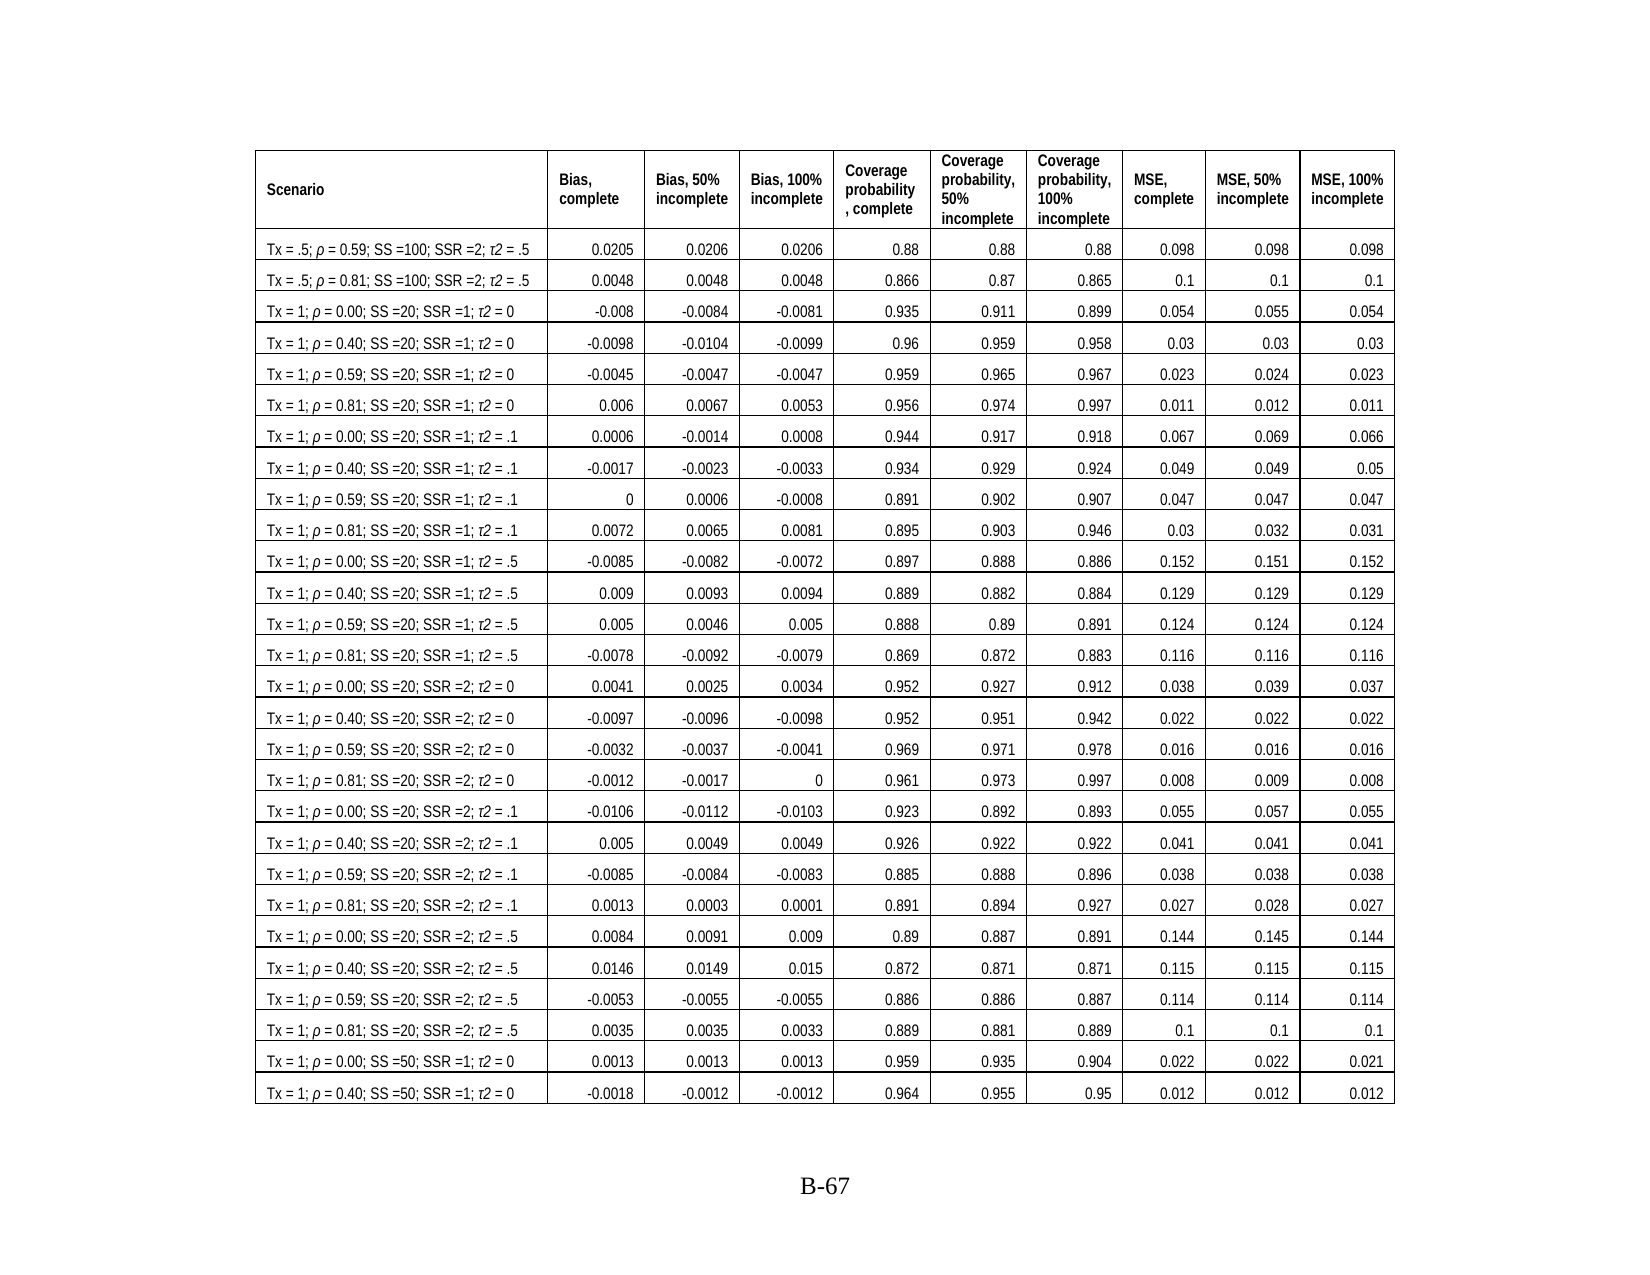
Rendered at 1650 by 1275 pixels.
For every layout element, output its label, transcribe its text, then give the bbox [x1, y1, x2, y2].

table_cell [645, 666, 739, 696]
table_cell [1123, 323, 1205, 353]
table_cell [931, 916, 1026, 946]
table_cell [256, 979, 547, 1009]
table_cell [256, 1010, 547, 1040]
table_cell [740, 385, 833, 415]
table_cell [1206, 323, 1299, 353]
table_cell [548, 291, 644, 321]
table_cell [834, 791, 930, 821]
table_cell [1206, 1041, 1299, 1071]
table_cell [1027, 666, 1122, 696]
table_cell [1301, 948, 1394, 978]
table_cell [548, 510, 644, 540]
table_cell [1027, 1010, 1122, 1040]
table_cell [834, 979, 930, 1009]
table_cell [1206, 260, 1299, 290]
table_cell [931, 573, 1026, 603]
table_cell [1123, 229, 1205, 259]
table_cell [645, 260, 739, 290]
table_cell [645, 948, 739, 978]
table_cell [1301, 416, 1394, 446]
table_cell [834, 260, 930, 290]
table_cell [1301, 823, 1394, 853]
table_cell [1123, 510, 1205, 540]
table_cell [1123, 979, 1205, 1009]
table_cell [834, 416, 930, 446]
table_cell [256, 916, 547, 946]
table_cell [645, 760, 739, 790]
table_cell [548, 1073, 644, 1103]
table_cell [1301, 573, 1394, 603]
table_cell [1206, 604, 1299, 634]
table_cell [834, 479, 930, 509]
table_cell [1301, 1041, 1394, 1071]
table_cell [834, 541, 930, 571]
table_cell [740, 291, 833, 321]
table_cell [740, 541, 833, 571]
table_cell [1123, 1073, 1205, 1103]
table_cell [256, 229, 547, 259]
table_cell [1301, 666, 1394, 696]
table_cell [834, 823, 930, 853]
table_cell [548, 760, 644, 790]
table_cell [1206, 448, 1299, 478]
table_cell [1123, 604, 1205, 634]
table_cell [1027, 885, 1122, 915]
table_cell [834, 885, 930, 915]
table_header Coverage probability, 100% incomplete [1027, 151, 1122, 228]
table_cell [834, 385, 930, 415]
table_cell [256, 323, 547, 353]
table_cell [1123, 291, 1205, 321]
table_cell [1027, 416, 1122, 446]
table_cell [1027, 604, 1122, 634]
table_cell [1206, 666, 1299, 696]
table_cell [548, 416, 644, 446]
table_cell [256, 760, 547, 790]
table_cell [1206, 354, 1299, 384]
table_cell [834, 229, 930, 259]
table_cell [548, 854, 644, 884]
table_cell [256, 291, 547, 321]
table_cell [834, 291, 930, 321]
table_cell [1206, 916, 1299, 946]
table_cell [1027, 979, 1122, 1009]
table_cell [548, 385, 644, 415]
table_header Coverage probability, 50% incomplete [931, 151, 1026, 228]
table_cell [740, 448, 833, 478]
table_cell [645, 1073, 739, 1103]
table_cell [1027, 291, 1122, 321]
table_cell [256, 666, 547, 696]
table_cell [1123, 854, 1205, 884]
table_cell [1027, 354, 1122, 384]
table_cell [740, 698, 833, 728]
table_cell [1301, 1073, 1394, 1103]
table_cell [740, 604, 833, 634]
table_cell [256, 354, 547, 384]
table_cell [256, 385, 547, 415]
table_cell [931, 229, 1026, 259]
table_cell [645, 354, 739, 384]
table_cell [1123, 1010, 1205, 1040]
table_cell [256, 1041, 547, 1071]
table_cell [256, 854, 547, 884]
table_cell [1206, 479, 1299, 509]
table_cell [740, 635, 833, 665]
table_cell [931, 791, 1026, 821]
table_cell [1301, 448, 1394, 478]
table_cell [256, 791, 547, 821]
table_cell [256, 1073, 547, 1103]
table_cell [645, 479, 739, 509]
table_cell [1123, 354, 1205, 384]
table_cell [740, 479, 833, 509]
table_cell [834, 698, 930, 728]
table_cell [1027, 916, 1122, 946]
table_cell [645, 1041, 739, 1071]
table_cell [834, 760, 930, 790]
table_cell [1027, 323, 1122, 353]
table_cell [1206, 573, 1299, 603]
table_header MSE, complete [1123, 151, 1205, 228]
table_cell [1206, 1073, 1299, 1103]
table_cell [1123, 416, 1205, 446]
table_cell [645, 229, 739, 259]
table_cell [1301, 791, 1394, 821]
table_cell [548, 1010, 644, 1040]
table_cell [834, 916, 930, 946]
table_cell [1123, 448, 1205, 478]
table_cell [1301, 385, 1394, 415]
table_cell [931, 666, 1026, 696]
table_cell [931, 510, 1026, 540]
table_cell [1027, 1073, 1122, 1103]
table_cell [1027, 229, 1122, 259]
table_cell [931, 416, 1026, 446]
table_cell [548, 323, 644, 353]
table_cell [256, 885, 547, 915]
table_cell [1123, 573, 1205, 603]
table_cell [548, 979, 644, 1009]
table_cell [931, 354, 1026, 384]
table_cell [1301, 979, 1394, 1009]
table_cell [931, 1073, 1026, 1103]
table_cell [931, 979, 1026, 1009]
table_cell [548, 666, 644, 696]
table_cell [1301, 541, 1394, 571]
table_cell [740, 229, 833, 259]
table_header Bias, 100% incomplete [740, 151, 833, 228]
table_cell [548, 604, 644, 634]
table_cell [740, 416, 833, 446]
table_header Scenario [256, 151, 547, 228]
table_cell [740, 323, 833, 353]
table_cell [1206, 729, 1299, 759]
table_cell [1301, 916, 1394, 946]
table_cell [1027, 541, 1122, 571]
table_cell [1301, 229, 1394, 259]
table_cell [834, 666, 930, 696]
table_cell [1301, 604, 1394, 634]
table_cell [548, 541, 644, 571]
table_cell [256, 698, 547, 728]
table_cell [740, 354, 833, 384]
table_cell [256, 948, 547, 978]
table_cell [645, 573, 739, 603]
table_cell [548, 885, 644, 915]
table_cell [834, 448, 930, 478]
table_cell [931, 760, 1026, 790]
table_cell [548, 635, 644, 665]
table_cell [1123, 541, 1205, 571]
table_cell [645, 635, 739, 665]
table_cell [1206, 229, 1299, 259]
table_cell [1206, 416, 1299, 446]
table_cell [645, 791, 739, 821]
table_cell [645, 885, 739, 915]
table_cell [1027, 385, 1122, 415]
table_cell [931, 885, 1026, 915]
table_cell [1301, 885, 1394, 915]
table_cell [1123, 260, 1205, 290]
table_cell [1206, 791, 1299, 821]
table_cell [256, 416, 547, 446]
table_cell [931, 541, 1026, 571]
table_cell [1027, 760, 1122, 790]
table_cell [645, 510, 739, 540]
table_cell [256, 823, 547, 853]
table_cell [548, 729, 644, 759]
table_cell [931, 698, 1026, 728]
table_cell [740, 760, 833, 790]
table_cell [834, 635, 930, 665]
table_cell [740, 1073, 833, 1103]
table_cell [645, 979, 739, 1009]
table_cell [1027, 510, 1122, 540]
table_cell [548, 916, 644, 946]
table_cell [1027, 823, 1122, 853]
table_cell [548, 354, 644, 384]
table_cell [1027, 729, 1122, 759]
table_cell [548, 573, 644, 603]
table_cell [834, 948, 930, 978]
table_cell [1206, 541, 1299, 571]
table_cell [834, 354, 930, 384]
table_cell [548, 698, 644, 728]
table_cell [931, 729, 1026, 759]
table_header Bias, complete [548, 151, 644, 228]
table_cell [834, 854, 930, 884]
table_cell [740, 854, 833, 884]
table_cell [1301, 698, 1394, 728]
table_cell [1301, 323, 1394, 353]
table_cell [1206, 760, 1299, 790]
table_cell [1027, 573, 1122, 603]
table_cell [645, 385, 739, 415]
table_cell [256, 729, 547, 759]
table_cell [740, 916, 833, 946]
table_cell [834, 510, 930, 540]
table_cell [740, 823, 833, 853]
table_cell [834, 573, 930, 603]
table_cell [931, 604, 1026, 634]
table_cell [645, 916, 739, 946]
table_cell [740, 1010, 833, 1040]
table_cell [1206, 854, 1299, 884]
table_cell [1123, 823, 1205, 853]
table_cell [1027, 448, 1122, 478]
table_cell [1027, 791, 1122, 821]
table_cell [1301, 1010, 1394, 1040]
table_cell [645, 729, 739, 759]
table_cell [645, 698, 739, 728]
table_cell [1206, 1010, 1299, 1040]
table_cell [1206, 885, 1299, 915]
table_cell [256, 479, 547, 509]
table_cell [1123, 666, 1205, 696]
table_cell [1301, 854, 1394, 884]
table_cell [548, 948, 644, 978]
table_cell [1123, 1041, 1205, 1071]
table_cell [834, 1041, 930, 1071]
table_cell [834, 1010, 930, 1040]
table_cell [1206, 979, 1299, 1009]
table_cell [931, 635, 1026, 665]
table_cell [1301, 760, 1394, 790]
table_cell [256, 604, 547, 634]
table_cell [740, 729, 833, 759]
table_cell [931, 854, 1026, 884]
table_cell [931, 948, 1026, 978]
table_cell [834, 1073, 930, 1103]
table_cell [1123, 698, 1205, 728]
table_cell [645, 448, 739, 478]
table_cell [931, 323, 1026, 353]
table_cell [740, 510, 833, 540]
table_header Coverage probability, complete [834, 151, 930, 228]
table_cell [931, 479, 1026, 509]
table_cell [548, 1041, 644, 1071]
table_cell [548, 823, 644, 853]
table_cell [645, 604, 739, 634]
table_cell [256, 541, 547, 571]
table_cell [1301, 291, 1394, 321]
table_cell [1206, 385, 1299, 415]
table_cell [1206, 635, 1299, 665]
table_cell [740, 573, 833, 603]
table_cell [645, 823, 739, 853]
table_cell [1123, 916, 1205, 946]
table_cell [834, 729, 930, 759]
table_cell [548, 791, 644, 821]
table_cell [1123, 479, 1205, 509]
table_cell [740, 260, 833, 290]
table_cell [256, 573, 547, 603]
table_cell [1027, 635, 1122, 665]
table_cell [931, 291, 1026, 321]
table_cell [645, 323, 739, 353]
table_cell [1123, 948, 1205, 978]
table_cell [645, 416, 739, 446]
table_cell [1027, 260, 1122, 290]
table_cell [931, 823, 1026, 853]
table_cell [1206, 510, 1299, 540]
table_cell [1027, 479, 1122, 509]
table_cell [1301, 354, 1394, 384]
table_header MSE, 100% incomplete [1301, 151, 1394, 228]
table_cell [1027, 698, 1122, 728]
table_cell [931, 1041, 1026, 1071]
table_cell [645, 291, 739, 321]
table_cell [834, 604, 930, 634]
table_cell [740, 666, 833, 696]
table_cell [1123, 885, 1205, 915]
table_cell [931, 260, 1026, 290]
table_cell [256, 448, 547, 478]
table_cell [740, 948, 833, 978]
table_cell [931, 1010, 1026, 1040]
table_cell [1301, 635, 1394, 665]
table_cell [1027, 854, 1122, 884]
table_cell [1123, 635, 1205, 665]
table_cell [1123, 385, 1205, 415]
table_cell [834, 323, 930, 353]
table_header MSE, 50% incomplete [1206, 151, 1299, 228]
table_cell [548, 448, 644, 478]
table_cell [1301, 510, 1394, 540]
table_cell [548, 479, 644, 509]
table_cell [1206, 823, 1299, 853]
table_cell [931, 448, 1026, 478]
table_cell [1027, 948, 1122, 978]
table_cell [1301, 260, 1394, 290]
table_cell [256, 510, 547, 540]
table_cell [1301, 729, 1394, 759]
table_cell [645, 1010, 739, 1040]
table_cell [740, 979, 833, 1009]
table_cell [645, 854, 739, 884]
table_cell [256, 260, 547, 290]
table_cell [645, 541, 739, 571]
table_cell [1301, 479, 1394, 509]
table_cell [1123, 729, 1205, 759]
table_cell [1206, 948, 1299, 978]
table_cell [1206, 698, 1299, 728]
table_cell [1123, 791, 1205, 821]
table_header Bias, 50% incomplete [645, 151, 739, 228]
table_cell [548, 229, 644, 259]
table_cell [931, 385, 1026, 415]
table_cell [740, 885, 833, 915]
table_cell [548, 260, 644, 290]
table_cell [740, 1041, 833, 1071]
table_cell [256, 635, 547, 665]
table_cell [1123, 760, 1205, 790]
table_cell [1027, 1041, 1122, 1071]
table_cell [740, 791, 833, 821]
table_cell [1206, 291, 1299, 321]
